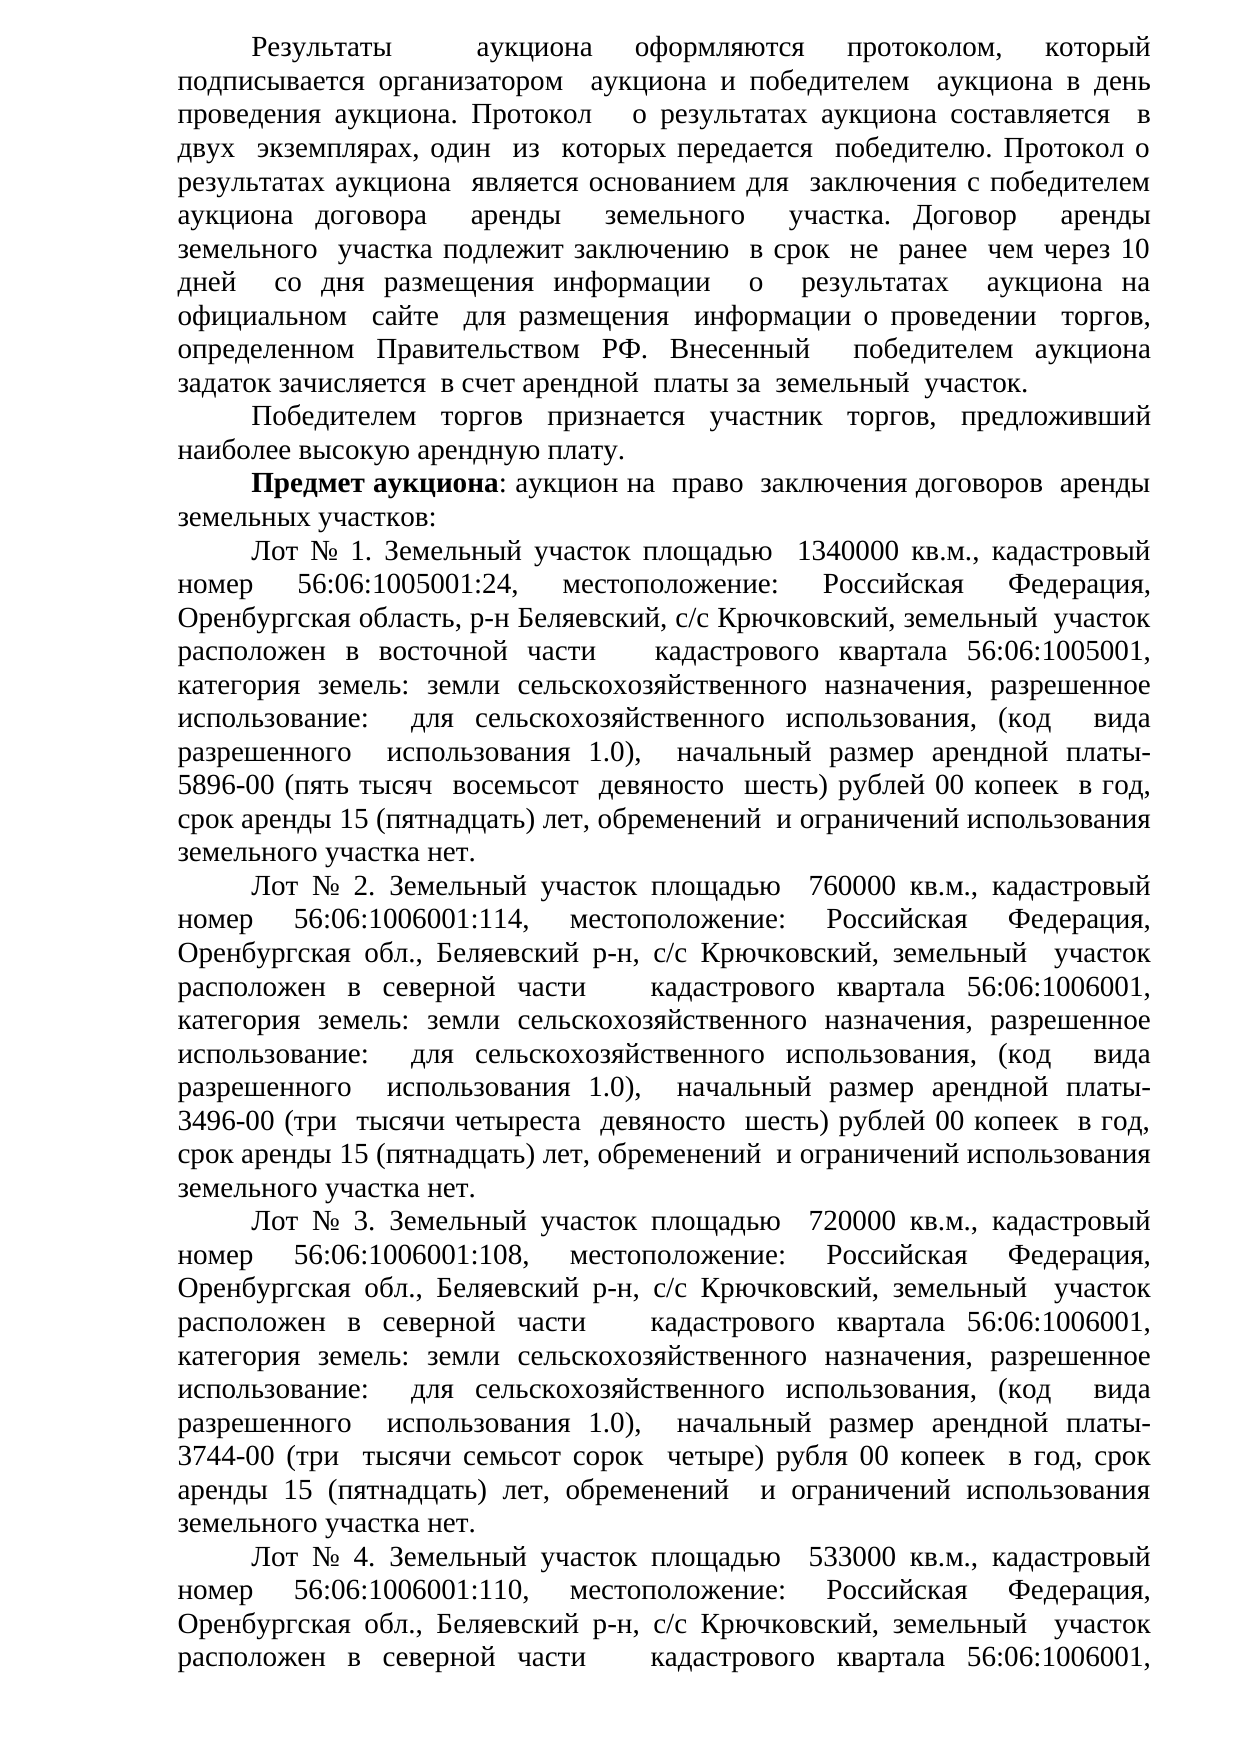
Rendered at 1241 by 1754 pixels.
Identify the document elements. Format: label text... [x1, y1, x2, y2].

text Лот № 3. Земельный участок площадью 720000 кв.м., кадастровый номер 56:06:1006001:108, местоположение: Российская Федерация, Оренбургская обл., Беляевский р-н, с/с Крючковский, земельный участок расположен в северной части кадастрового квартала 56:06:1006001, категория земель: земли сельскохозяйственного назначения, разрешенное использование: для сельскохозяйственного использования, (код вида разрешенного использования 1.0), начальный размер арендной платы- 3744-00 (три тысячи семьсот сорок четыре) рубля 00 копеек в год, срок аренды 15 (пятнадцать) лет, обременений и ограничений использования земельного участка нет. [177, 1203, 1152, 1539]
text Лот № 1. Земельный участок площадью 1340000 кв.м., кадастровый номер 56:06:1005001:24, местоположение: Российская Федерация, Оренбургская область, р-н Беляевский, с/с Крючковский, земельный участок расположен в восточной части кадастрового квартала 56:06:1005001, категория земель: земли сельскохозяйственного назначения, разрешенное использование: для сельскохозяйственного использования, (код вида разрешенного использования 1.0), начальный размер арендной платы- 5896-00 (пять тысяч восемьсот девяносто шесть) рублей 00 копеек в год, срок аренды 15 (пятнадцать) лет, обременений и ограничений использования земельного участка нет. [177, 533, 1152, 868]
text Лот № 2. Земельный участок площадью 760000 кв.м., кадастровый номер 56:06:1006001:114, местоположение: Российская Федерация, Оренбургская обл., Беляевский р-н, с/с Крючковский, земельный участок расположен в северной части кадастрового квартала 56:06:1006001, категория земель: земли сельскохозяйственного назначения, разрешенное использование: для сельскохозяйственного использования, (код вида разрешенного использования 1.0), начальный размер арендной платы- 3496-00 (три тысячи четыреста девяносто шесть) рублей 00 копеек в год, срок аренды 15 (пятнадцать) лет, обременений и ограничений использования земельного участка нет. [177, 868, 1152, 1203]
text Предмет аукциона: аукцион на право заключения договоров аренды земельных участков: [177, 466, 1152, 533]
text Победителем торгов признается участник торгов, предложивший наиболее высокую арендную плату. [177, 398, 1152, 466]
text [177, 1539, 1152, 1673]
text Результаты аукциона оформляются протоколом, который подписывается организатором аукциона и победителем аукциона в день проведения аукциона. Протокол о результатах аукциона составляется в двух экземплярах, один из которых передается победителю. Протокол о результатах аукциона является основанием для заключения с победителем аукциона договора аренды земельного участка. Договор аренды земельного участка подлежит заключению в срок не ранее чем через 10 дней со дня размещения информации о результатах аукциона на официальном сайте для размещения информации о проведении торгов, определенном Правительством РФ. Внесенный победителем аукциона задаток зачисляется в счет арендной платы за земельный участок. [177, 29, 1152, 398]
